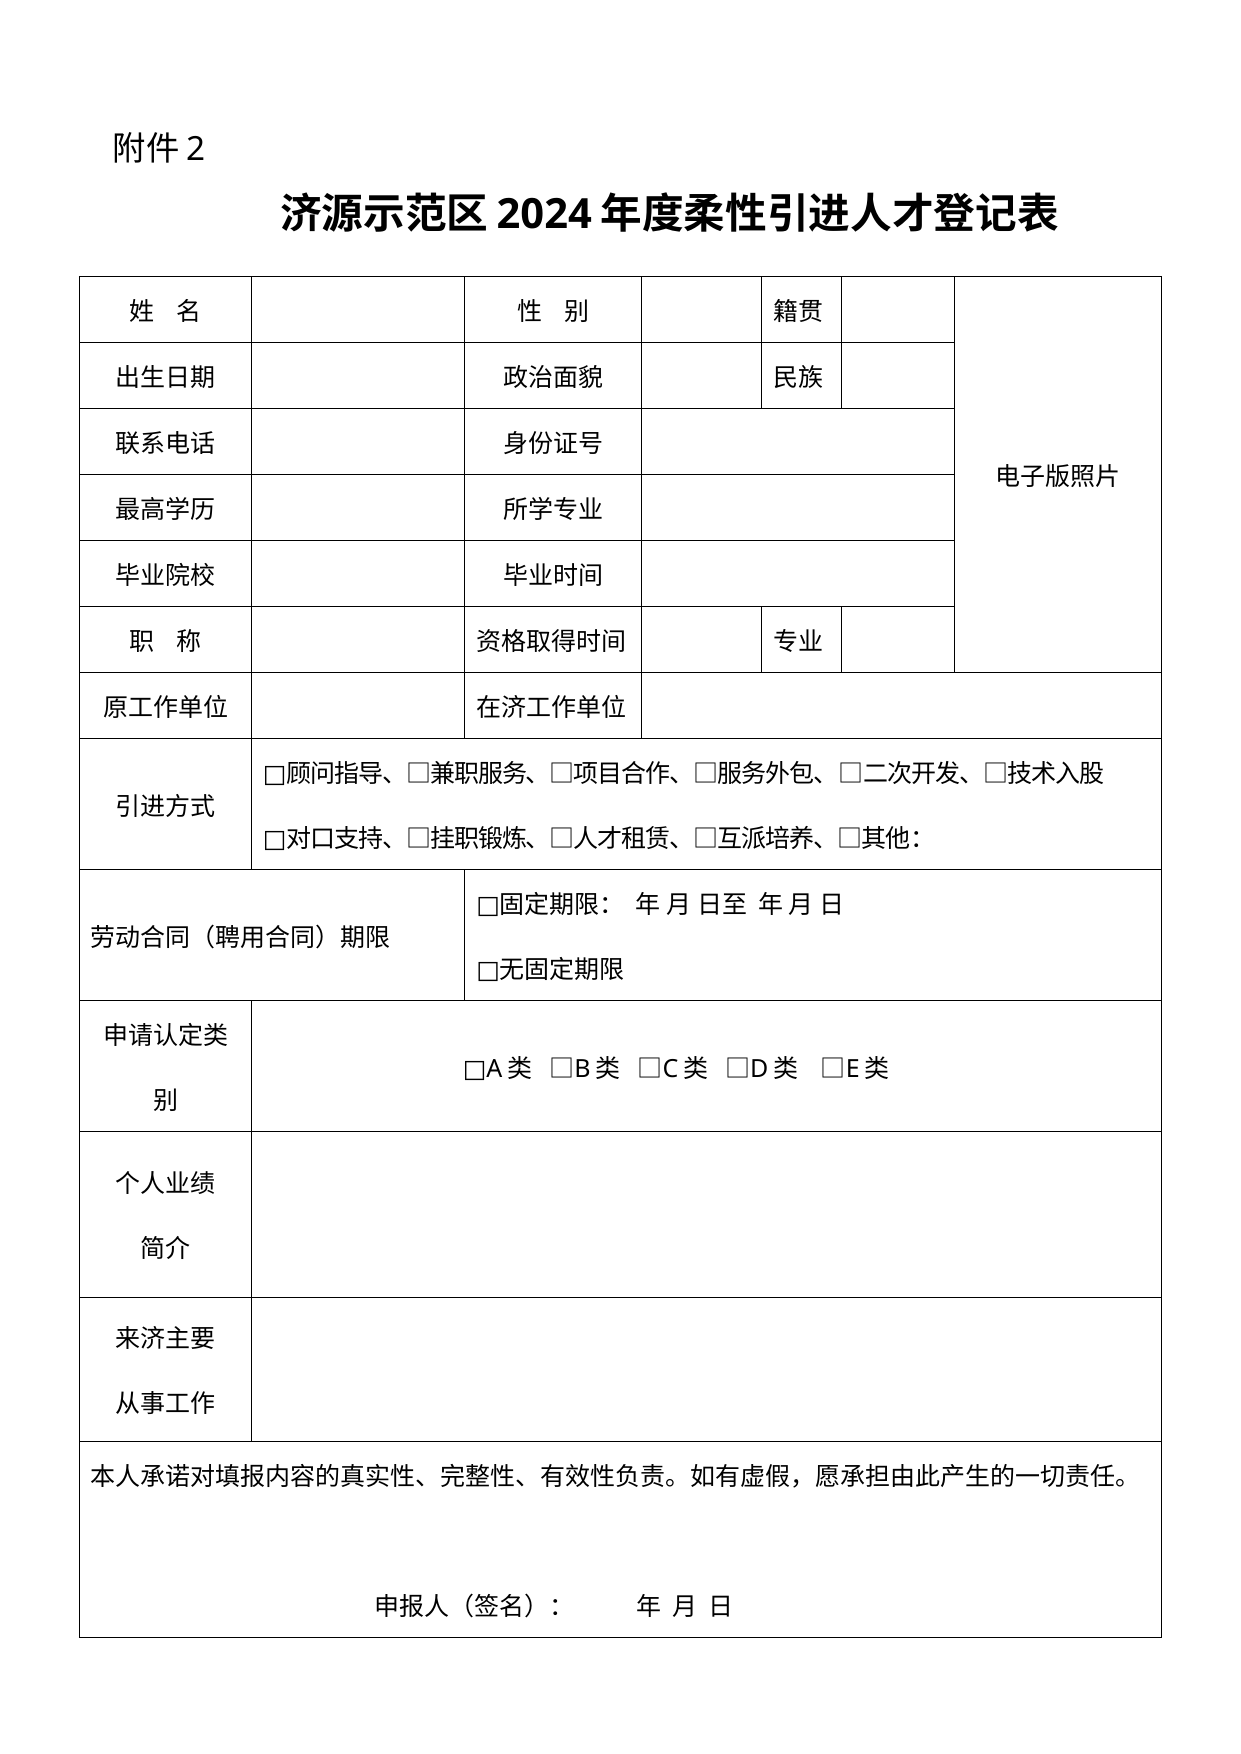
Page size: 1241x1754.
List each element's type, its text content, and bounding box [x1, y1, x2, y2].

table_cell [642, 475, 954, 540]
table_cell 毕业时间 [465, 541, 641, 606]
table_cell □固定期限： 年 月 日至 年 月 日 □无固定期限 [465, 870, 1161, 1000]
table_cell 所学专业 [465, 475, 641, 540]
table_cell 原工作单位 [80, 673, 251, 738]
table_cell 专业 [762, 607, 841, 672]
table_cell 引进方式 [80, 739, 251, 869]
table_cell 资格取得时间 [465, 607, 641, 672]
table_cell [642, 409, 954, 474]
table_cell [252, 343, 464, 408]
table_cell [252, 541, 464, 606]
table_cell [642, 607, 761, 672]
table_cell [252, 673, 464, 738]
table_cell [252, 1132, 1161, 1297]
table_cell 出生日期 [80, 343, 251, 408]
table_header 电子版照片 [955, 277, 1161, 672]
table_cell [842, 343, 954, 408]
table_cell 本人承诺对填报内容的真实性、完整性、有效性负责。如有虚假，愿承担由此产生的一切责任。 申报人（签名）： 年 月 日 [80, 1442, 1161, 1637]
table_cell 劳动合同（聘用合同）期限 [80, 870, 464, 1000]
table_cell [252, 607, 464, 672]
table_cell [252, 475, 464, 540]
table_header 性 别 [465, 277, 641, 342]
table_cell [642, 673, 1161, 738]
table_cell 申请认定类别 [80, 1001, 251, 1131]
table_cell □A类 □B类 □C类 □D类 □E类 [252, 1001, 1161, 1131]
table_cell 最高学历 [80, 475, 251, 540]
table_cell 职 称 [80, 607, 251, 672]
table_header [642, 277, 761, 342]
table_cell [252, 409, 464, 474]
table_cell 政治面貌 [465, 343, 641, 408]
table_cell [642, 343, 761, 408]
text 附件2 [112, 113, 1128, 178]
table_cell [842, 607, 954, 672]
table_cell 来济主要 从事工作 [80, 1298, 251, 1441]
table_cell 身份证号 [465, 409, 641, 474]
table_cell [252, 1298, 1161, 1441]
table_cell 个人业绩 简介 [80, 1132, 251, 1297]
table_header 姓 名 [80, 277, 251, 342]
table_cell 民族 [762, 343, 841, 408]
text 济源示范区2024年度柔性引进人才登记表 [112, 178, 1128, 243]
table_header [252, 277, 464, 342]
table_cell [642, 541, 954, 606]
table_cell 在济工作单位 [465, 673, 641, 738]
table_cell □顾问指导、□兼职服务、□项目合作、□服务外包、□二次开发、□技术入股 □对口支持、□挂职锻炼、□人才租赁、□互派培养、□其他： [252, 739, 1161, 869]
table_cell 毕业院校 [80, 541, 251, 606]
table_header [842, 277, 954, 342]
table_header 籍贯 [762, 277, 841, 342]
table_cell 联系电话 [80, 409, 251, 474]
